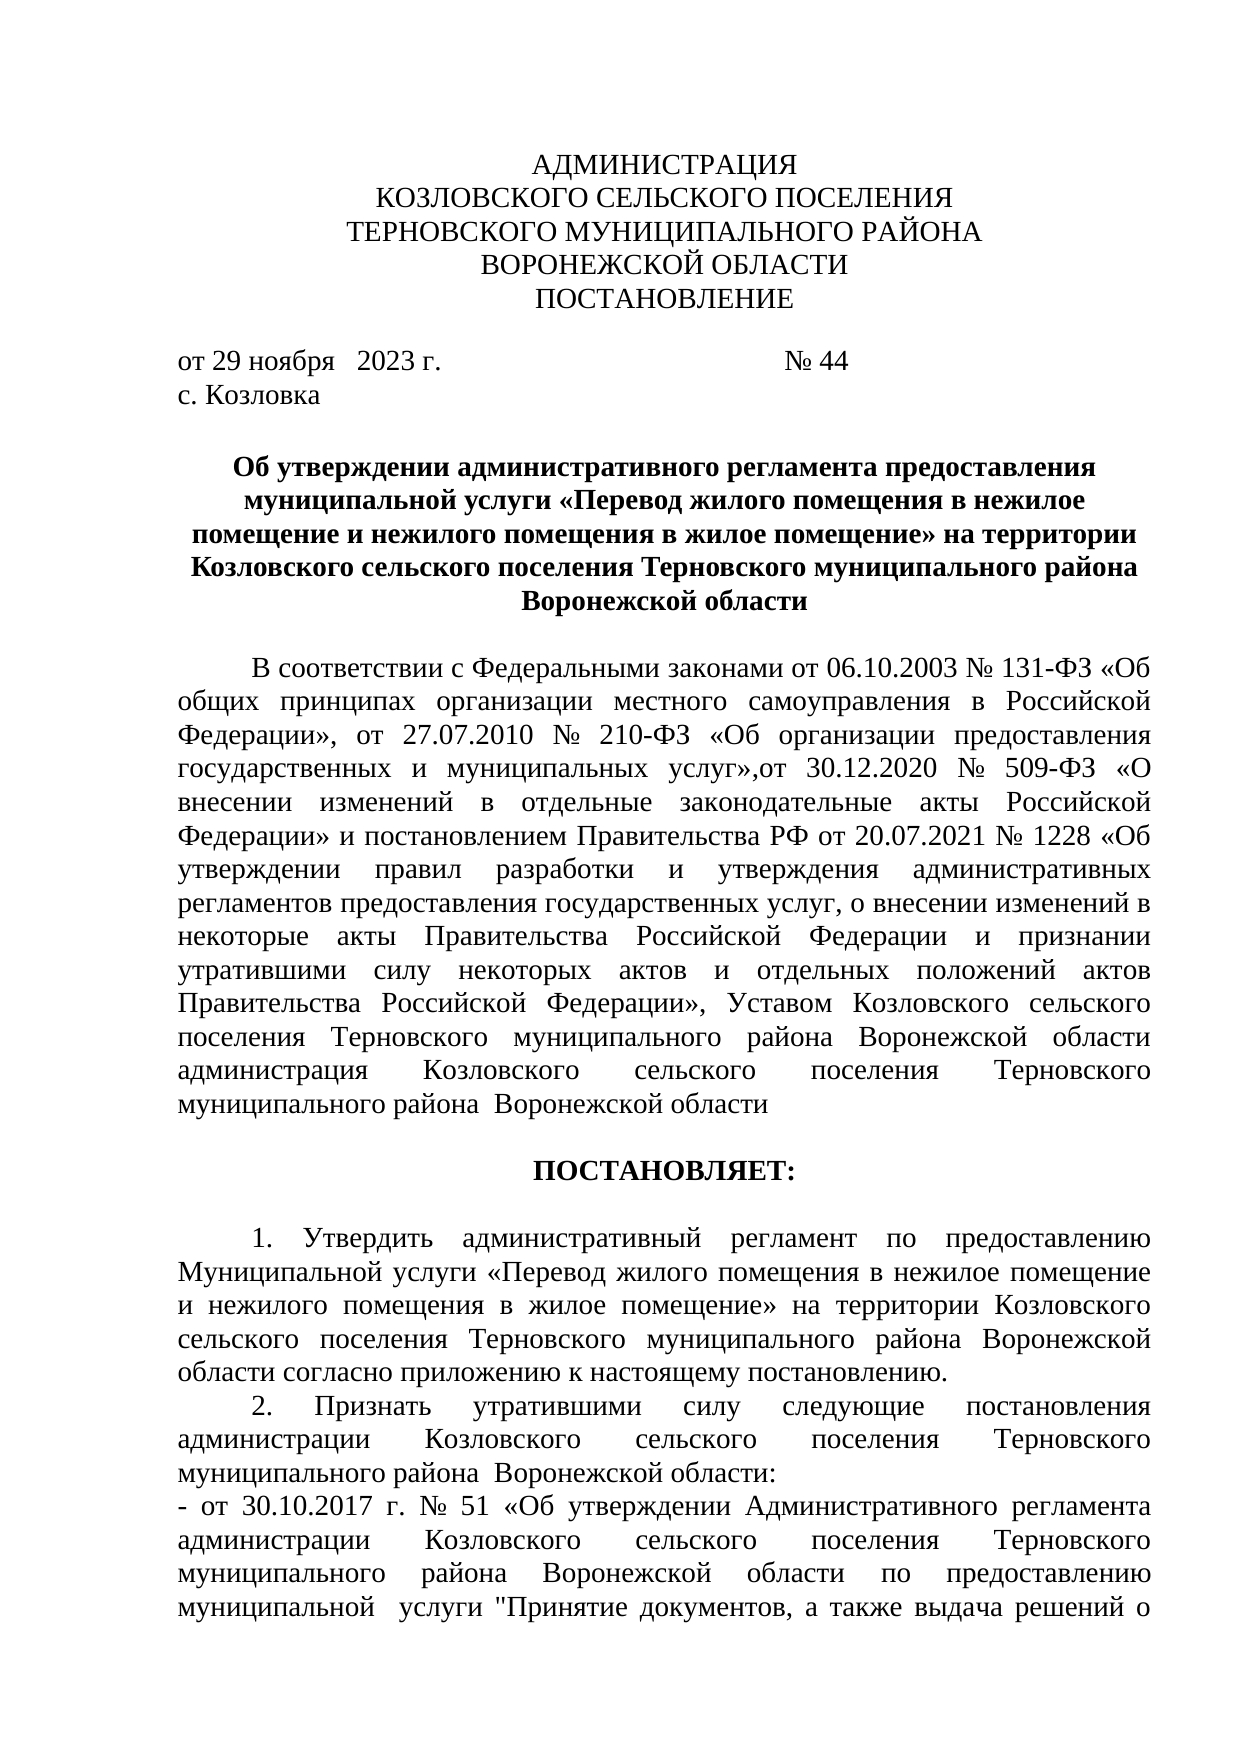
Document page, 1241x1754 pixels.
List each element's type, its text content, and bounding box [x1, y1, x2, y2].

text ВОРОНЕЖСКОЙ ОБЛАСТИ [177, 247, 1152, 281]
text 2. Признать утратившими силу следующие постановления администрации Козловского сельского поселения Терновского муниципального района Воронежской области: [177, 1388, 1152, 1488]
text от 29 ноября 2023 г. № 44 [177, 343, 1152, 377]
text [177, 1488, 1152, 1623]
text ПОСТАНОВЛЯЕТ: [177, 1153, 1152, 1187]
text ПОСТАНОВЛЕНИЕ [177, 281, 1152, 314]
text ТЕРНОВСКОГО МУНИЦИПАЛЬНОГО РАЙОНА [177, 214, 1152, 247]
text с. Козловка [177, 377, 1152, 410]
text В соответствии с Федеральными законами от 06.10.2003 № 131-ФЗ «Об общих принципах организации местного самоуправления в Российской Федерации», от 27.07.2010 № 210-ФЗ «Об организации предоставления государственных и муниципальных услуг»,от 30.12.2020 № 509-ФЗ «О внесении изменений в отдельные законодательные акты Российской Федерации» и постановлением Правительства РФ от 20.07.2021 № 1228 «Об утверждении правил разработки и утверждения административных регламентов предоставления государственных услуг, о внесении изменений в некоторые акты Правительства Российской Федерации и признании утратившими силу некоторых актов и отдельных положений актов Правительства Российской Федерации», Уставом Козловского сельского поселения Терновского муниципального района Воронежской области администрация Козловского сельского поселения Терновского муниципального района Воронежской области [177, 650, 1152, 1119]
text КОЗЛОВСКОГО СЕЛЬСКОГО ПОСЕЛЕНИЯ [177, 180, 1152, 214]
text 1. Утвердить административный регламент по предоставлению Муниципальной услуги «Перевод жилого помещения в нежилое помещение и нежилого помещения в жилое помещение» на территории Козловского сельского поселения Терновского муниципального района Воронежской области согласно приложению к настоящему постановлению. [177, 1220, 1152, 1388]
title Об утверждении административного регламента предоставления муниципальной услуги «Перевод жилого помещения в нежилое помещение и нежилого помещения в жилое помещение» на территории Козловского сельского поселения Терновского муниципального района Воронежской области [177, 449, 1152, 616]
text АДМИНИСТРАЦИЯ [177, 147, 1152, 180]
